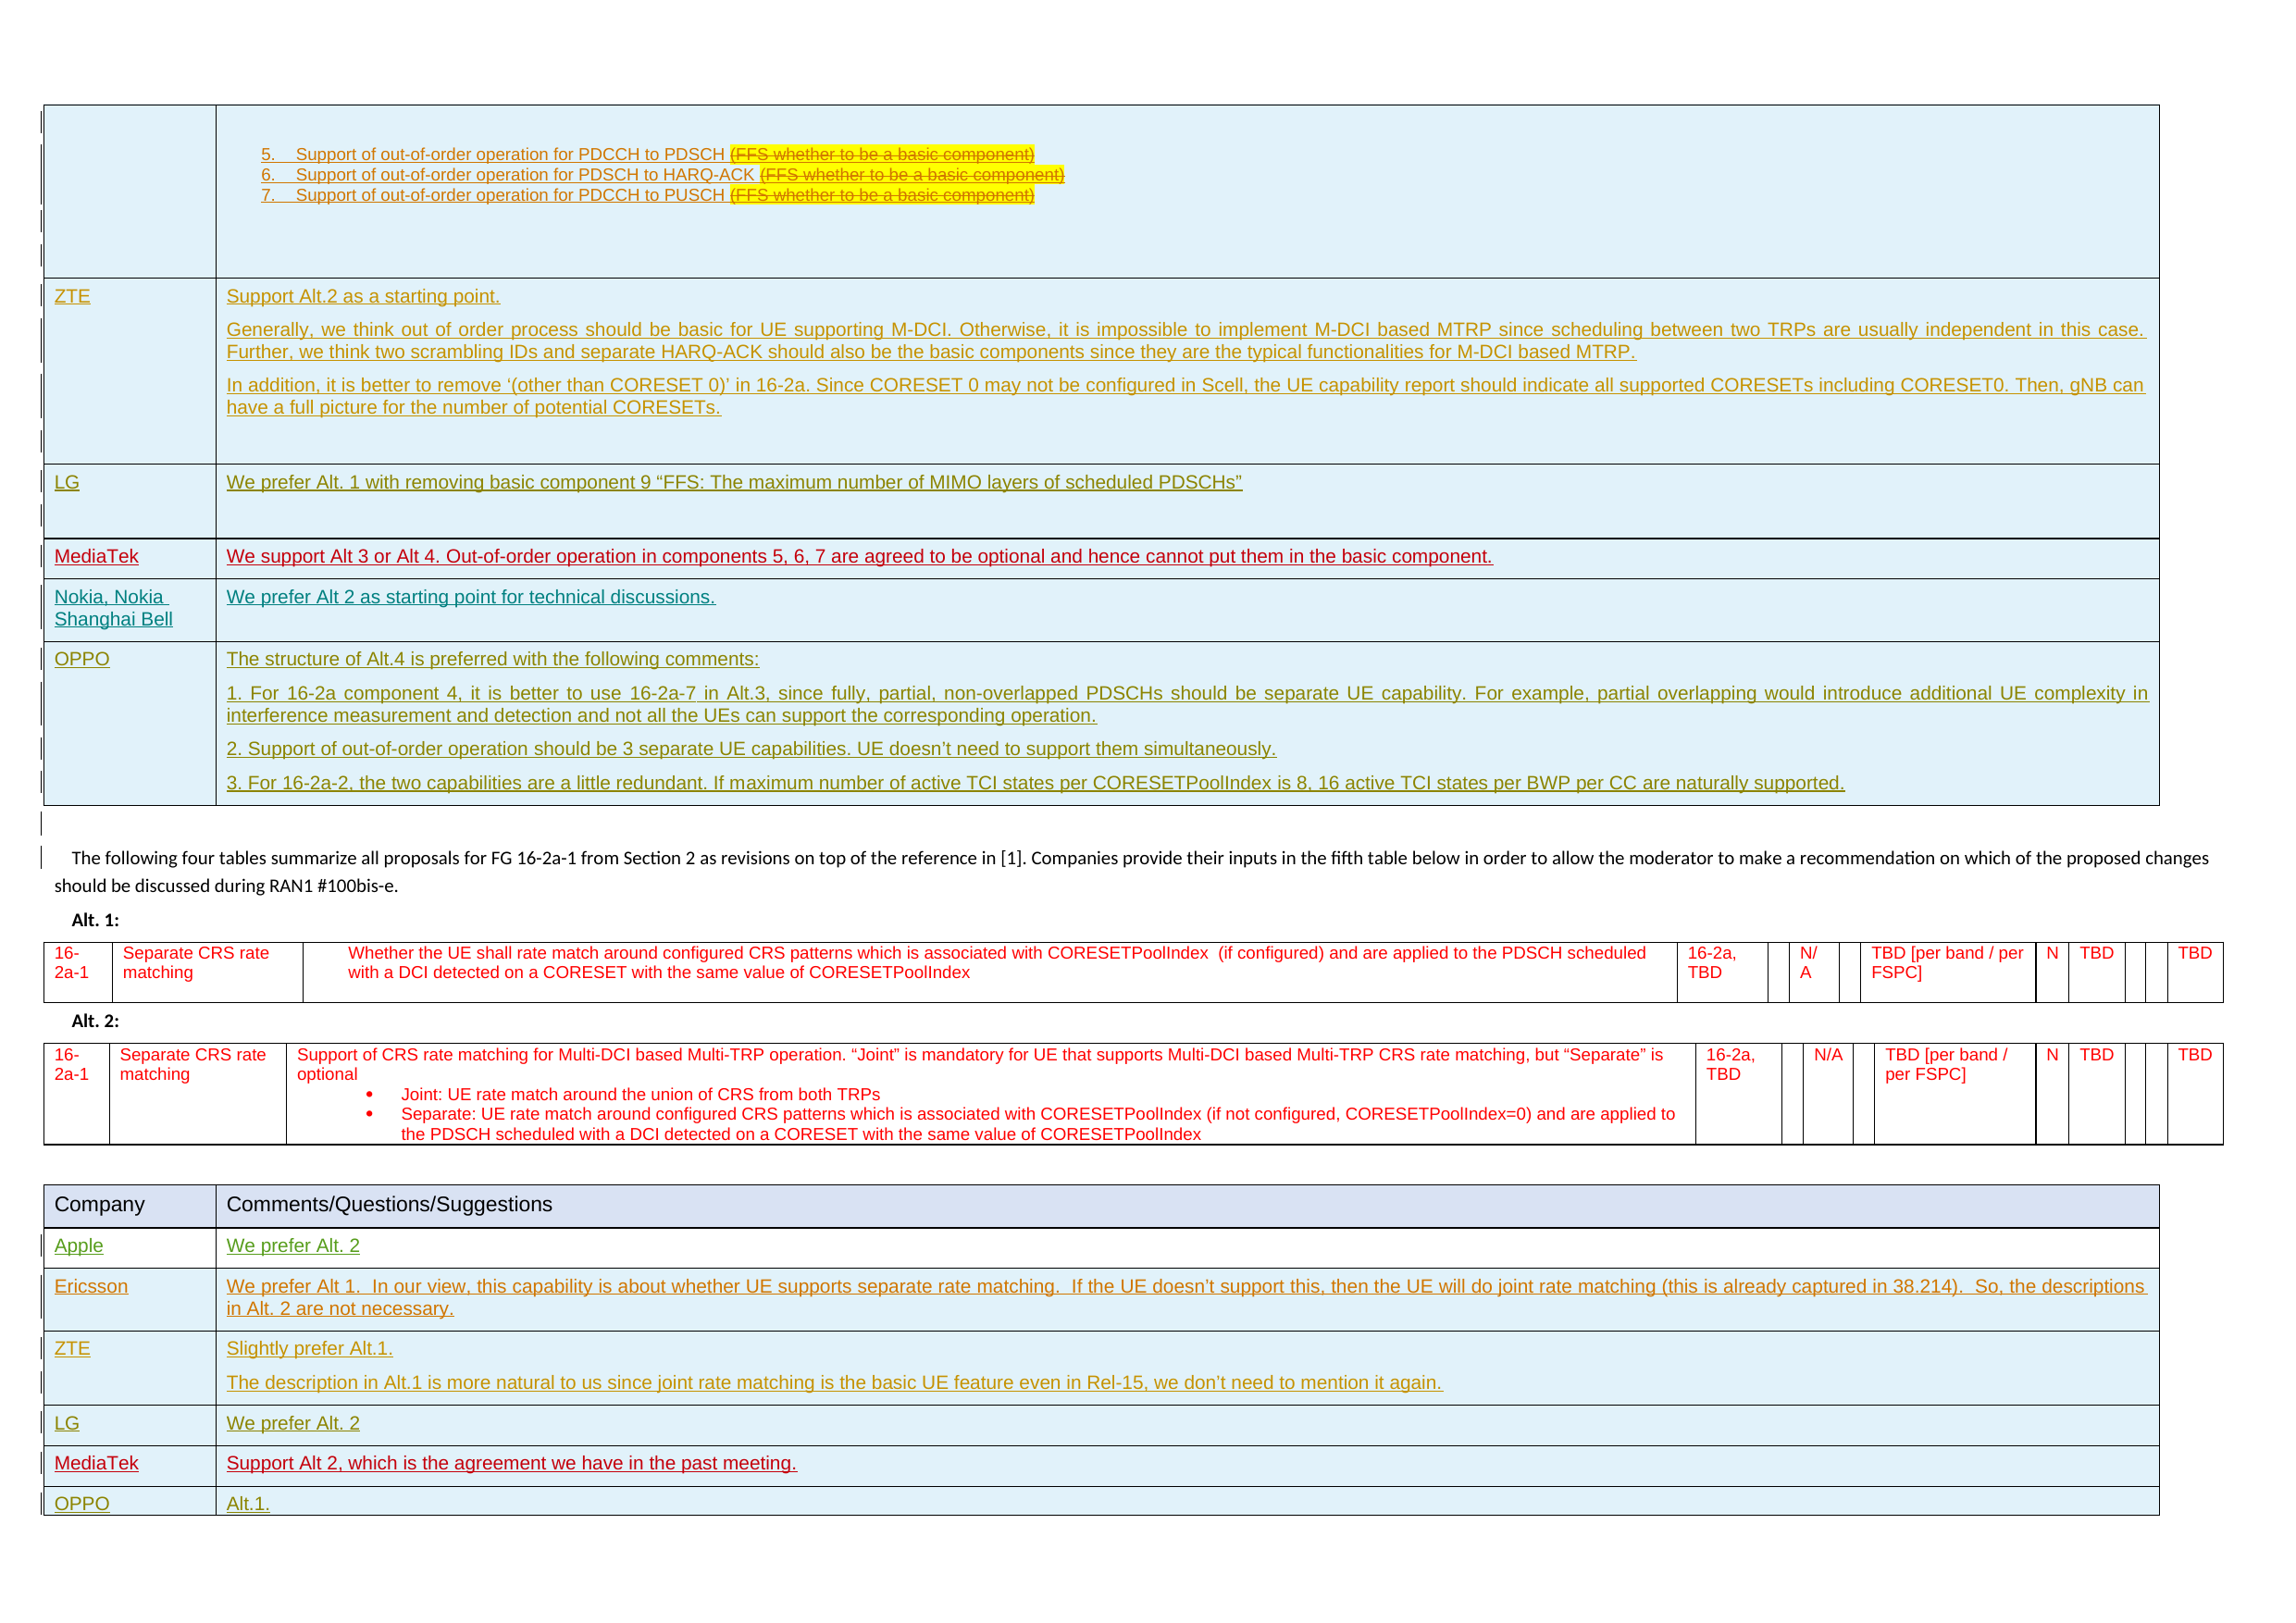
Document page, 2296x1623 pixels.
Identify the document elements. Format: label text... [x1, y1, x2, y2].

table_header 16-2a, TBD [1678, 943, 1768, 1002]
table_header N [2037, 943, 2068, 1002]
table_header TBD [2168, 1044, 2223, 1144]
table_header TBD [2168, 943, 2223, 1002]
text The following four tables summarize all proposals for FG 16-2a-1 from Section 2 as revisions on top of the reference in [1]. Companies provide their inputs in the fifth table below in order to allow the moderator to make a recommendation on which of the proposed changes should be discussed during RAN1 #100bis-e. [54, 846, 2214, 898]
table_header Separate CRS rate matching [113, 943, 303, 1002]
table_header [1840, 943, 1860, 1002]
table_header [2126, 1044, 2145, 1144]
table_header Company [44, 1185, 216, 1227]
table_header Support of CRS rate matching for Multi-DCI based Multi-TRP operation. “Joint” is mandatory for UE that supports Multi-DCI based Multi-TRP CRS rate matching, but “Separate” is optional Joint: UE rate match around the union of CRS from both TRPs Separate: UE rate match around configured CRS patterns which is associated with CORESETPoolIndex (if not configured, CORESETPoolIndex=0) and are applied to the PDSCH scheduled with a DCI detected on a CORESET with the same value of CORESETPoolIndex [287, 1044, 1695, 1144]
table_header N/A [1790, 943, 1839, 1002]
table_header [1769, 943, 1789, 1002]
table_header Separate CRS rate matching [110, 1044, 286, 1144]
table_header [2126, 943, 2145, 1002]
table_header [1854, 1044, 1874, 1144]
table_header 16-2a-1 [44, 943, 112, 1002]
table_header TBD [per band / per FSPC] [1875, 1044, 2035, 1144]
table_header TBD [2069, 943, 2125, 1002]
table_header N/A [1804, 1044, 1853, 1144]
text Alt. 2: [54, 1010, 2214, 1033]
text Alt. 1: [54, 908, 2214, 931]
table_header 16-2a, TBD [1696, 1044, 1781, 1144]
table_header N [2037, 1044, 2068, 1144]
table_header TBD [2069, 1044, 2125, 1144]
table_header 16-2a-1 [44, 1044, 109, 1144]
table_header Whether the UE shall rate match around configured CRS patterns which is associated with CORESETPoolIndex (if configured) and are applied to the PDSCH scheduled with a DCI detected on a CORESET with the same value of CORESETPoolIndex [304, 943, 1677, 1002]
table_header [2146, 943, 2167, 1002]
table_header TBD [per band / per FSPC] [1861, 943, 2035, 1002]
table_header Comments/Questions/Suggestions [217, 1185, 2159, 1227]
table_cell [44, 1229, 216, 1268]
table_header [2146, 1044, 2167, 1144]
table_header [1782, 1044, 1803, 1144]
table_cell [217, 1229, 2159, 1268]
